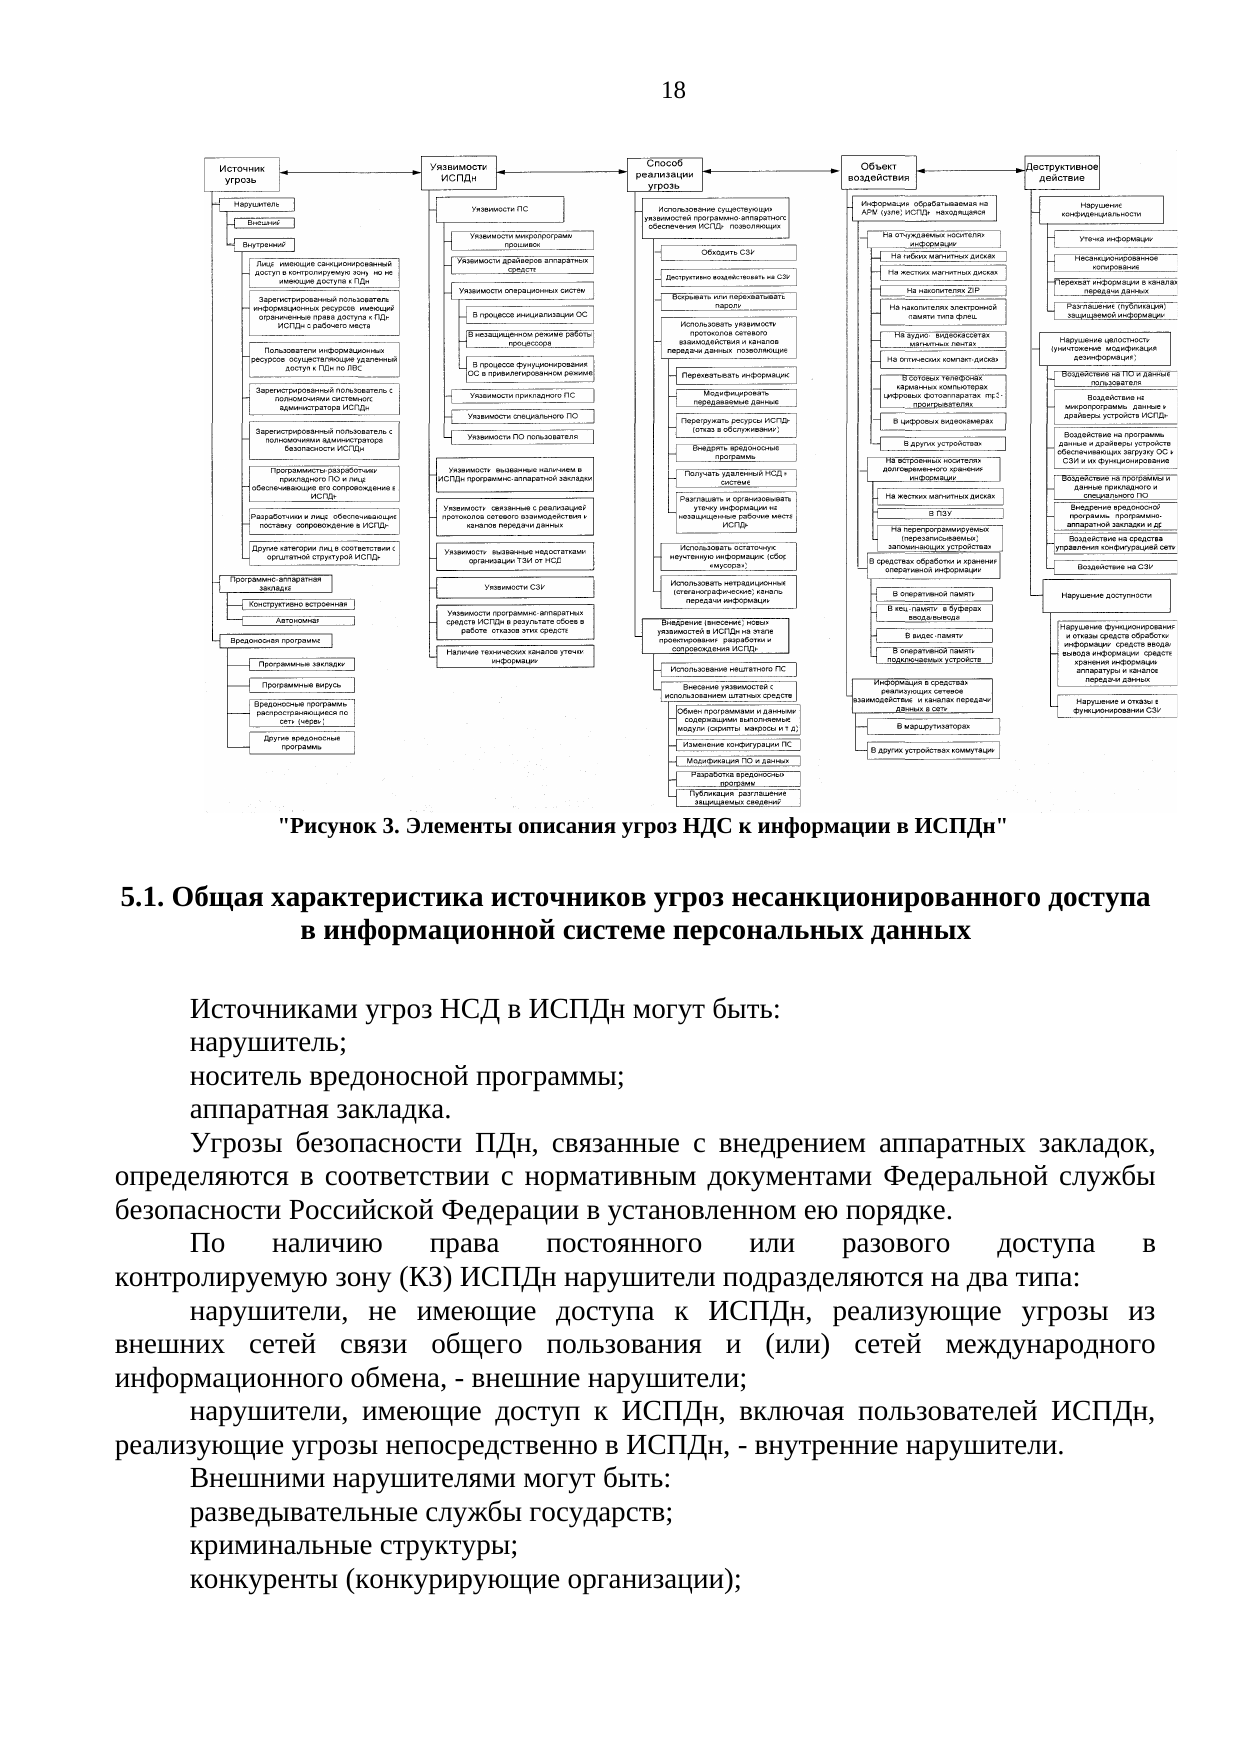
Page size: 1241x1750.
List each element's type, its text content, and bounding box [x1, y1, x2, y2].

text разведывательные службы государств; [114, 1494, 1157, 1527]
picture [204, 150, 1178, 813]
text Внешними нарушителями могут быть: [114, 1460, 1157, 1494]
text Источниками угроз НСД в ИСПДн могут быть: [114, 991, 1157, 1024]
text Угрозы безопасности ПДн, связанные с внедрением аппаратных закладок, определяются в соответствии с нормативным документами Федеральной службы безопасности Российской Федерации в установленном ею порядке. [114, 1125, 1157, 1226]
text аппаратная закладка. [114, 1091, 1157, 1125]
text криминальные структуры; [114, 1527, 1157, 1561]
text носитель вредоносной программы; [114, 1058, 1157, 1091]
text По наличию права постоянного или разового доступа в контролируемую зону (КЗ) ИСПДн нарушители подразделяются на два типа: [114, 1226, 1157, 1293]
text конкуренты (конкурирующие организации); [114, 1561, 1157, 1594]
text нарушители, не имеющие доступа к ИСПДн, реализующие угрозы из внешних сетей связи общего пользования и (или) сетей международного информационного обмена, - внешние нарушители; [114, 1293, 1157, 1393]
text нарушитель; [114, 1024, 1157, 1058]
subtitle 5.1. Общая характеристика источников угроз несанкционированного доступа в информационной системе персональных данных [114, 879, 1157, 946]
text нарушители, имеющие доступ к ИСПДн, включая пользователей ИСПДн, реализующие угрозы непосредственно в ИСПДн, - внутренние нарушители. [114, 1393, 1157, 1460]
